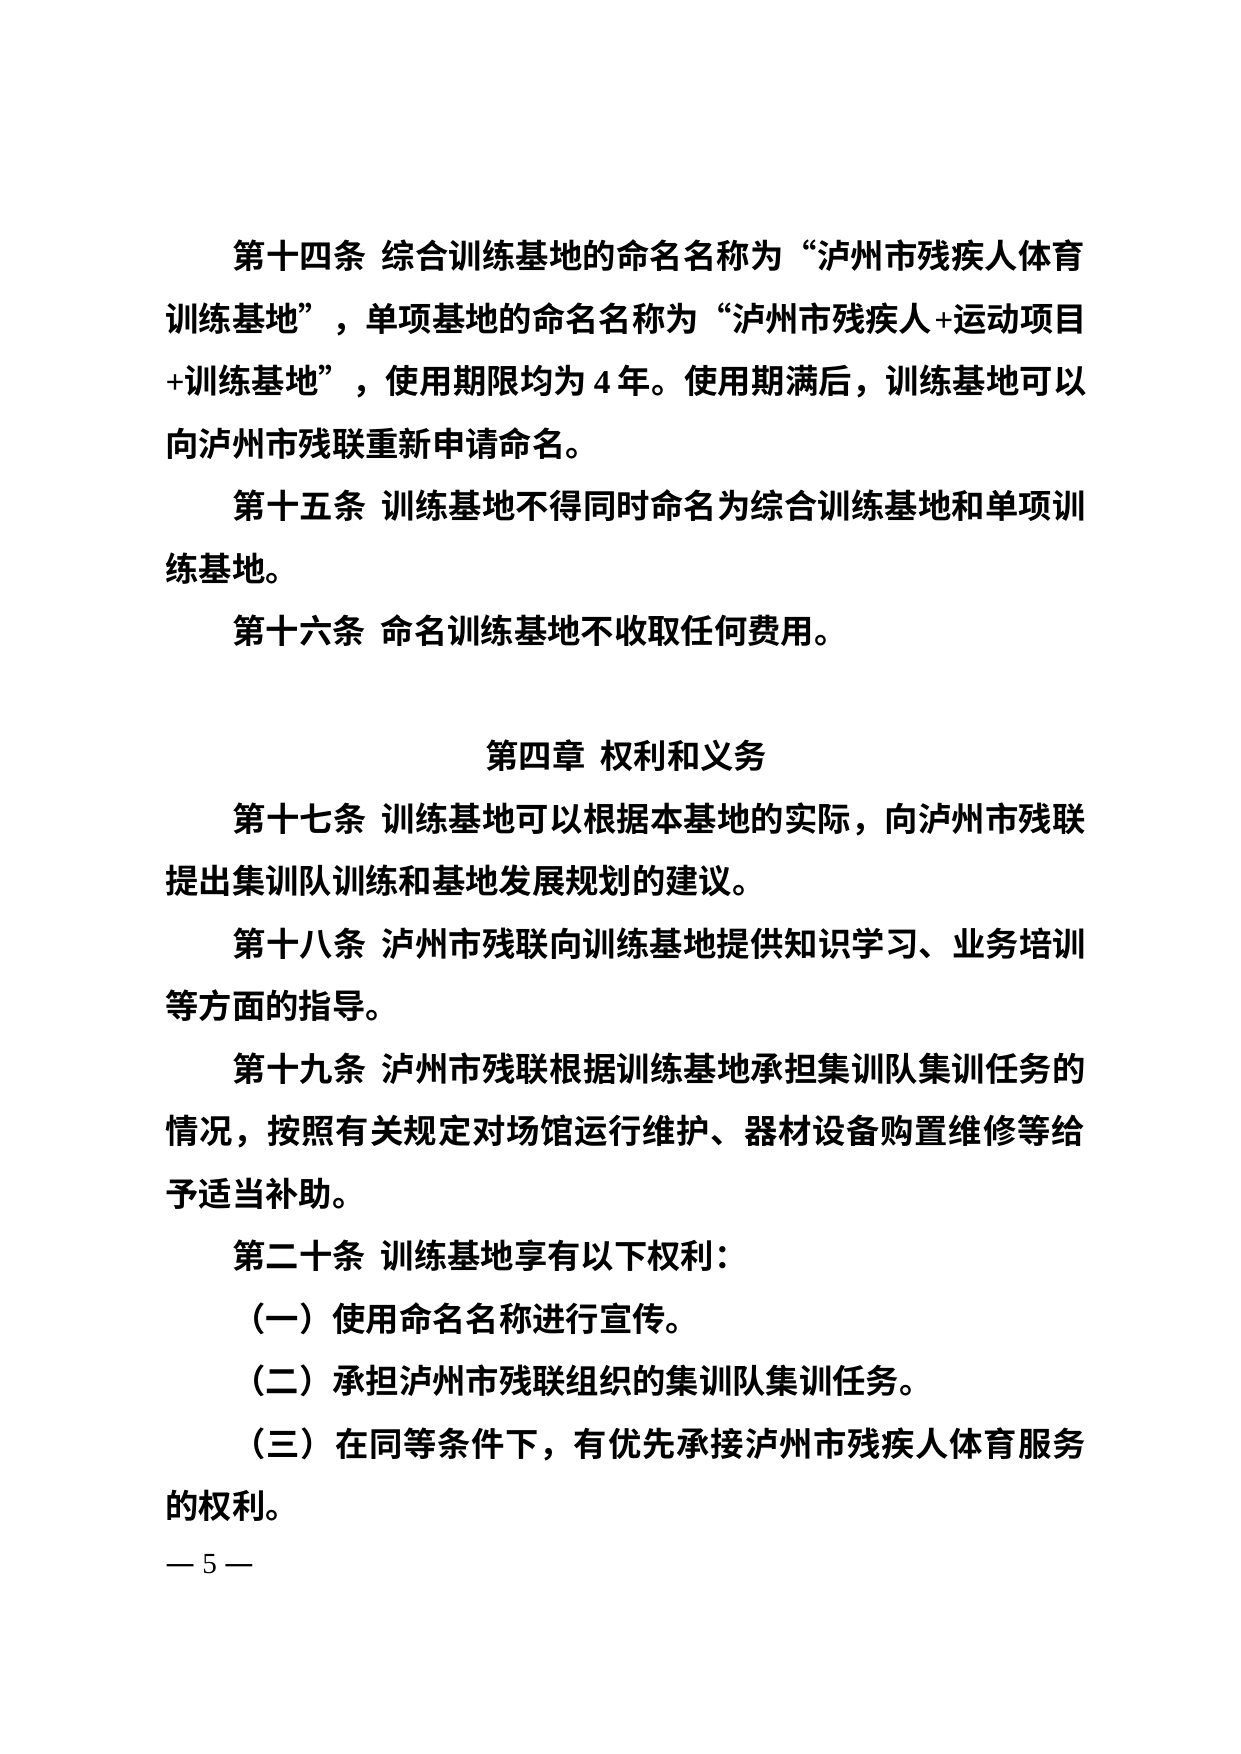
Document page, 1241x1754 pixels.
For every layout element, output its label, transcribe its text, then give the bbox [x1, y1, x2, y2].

text （二）承担泸州市残联组织的集训队集训任务。 [165, 1343, 1087, 1406]
text （一）使用命名名称进行宣传。 [165, 1281, 1087, 1343]
text 第十六条 命名训练基地不收取任何费用。 [165, 593, 1087, 656]
text 第四章 权利和义务 [165, 718, 1087, 781]
text 第十七条 训练基地可以根据本基地的实际，向泸州市残联提出集训队训练和基地发展规划的建议。 [165, 781, 1087, 906]
text 第十九条 泸州市残联根据训练基地承担集训队集训任务的情况，按照有关规定对场馆运行维护、器材设备购置维修等给予适当补助。 [165, 1031, 1087, 1218]
text 第十五条 训练基地不得同时命名为综合训练基地和单项训练基地。 [165, 468, 1087, 593]
text 第二十条 训练基地享有以下权利： [165, 1218, 1087, 1281]
text （三）在同等条件下，有优先承接泸州市残疾人体育服务的权利。 [165, 1406, 1087, 1531]
text 第十八条 泸州市残联向训练基地提供知识学习、业务培训等方面的指导。 [165, 906, 1087, 1031]
text 第十四条 综合训练基地的命名名称为“泸州市残疾人体育训练基地”，单项基地的命名名称为“泸州市残疾人+运动项目+训练基地”，使用期限均为4年。使用期满后，训练基地可以向泸州市残联重新申请命名。 [165, 218, 1087, 468]
